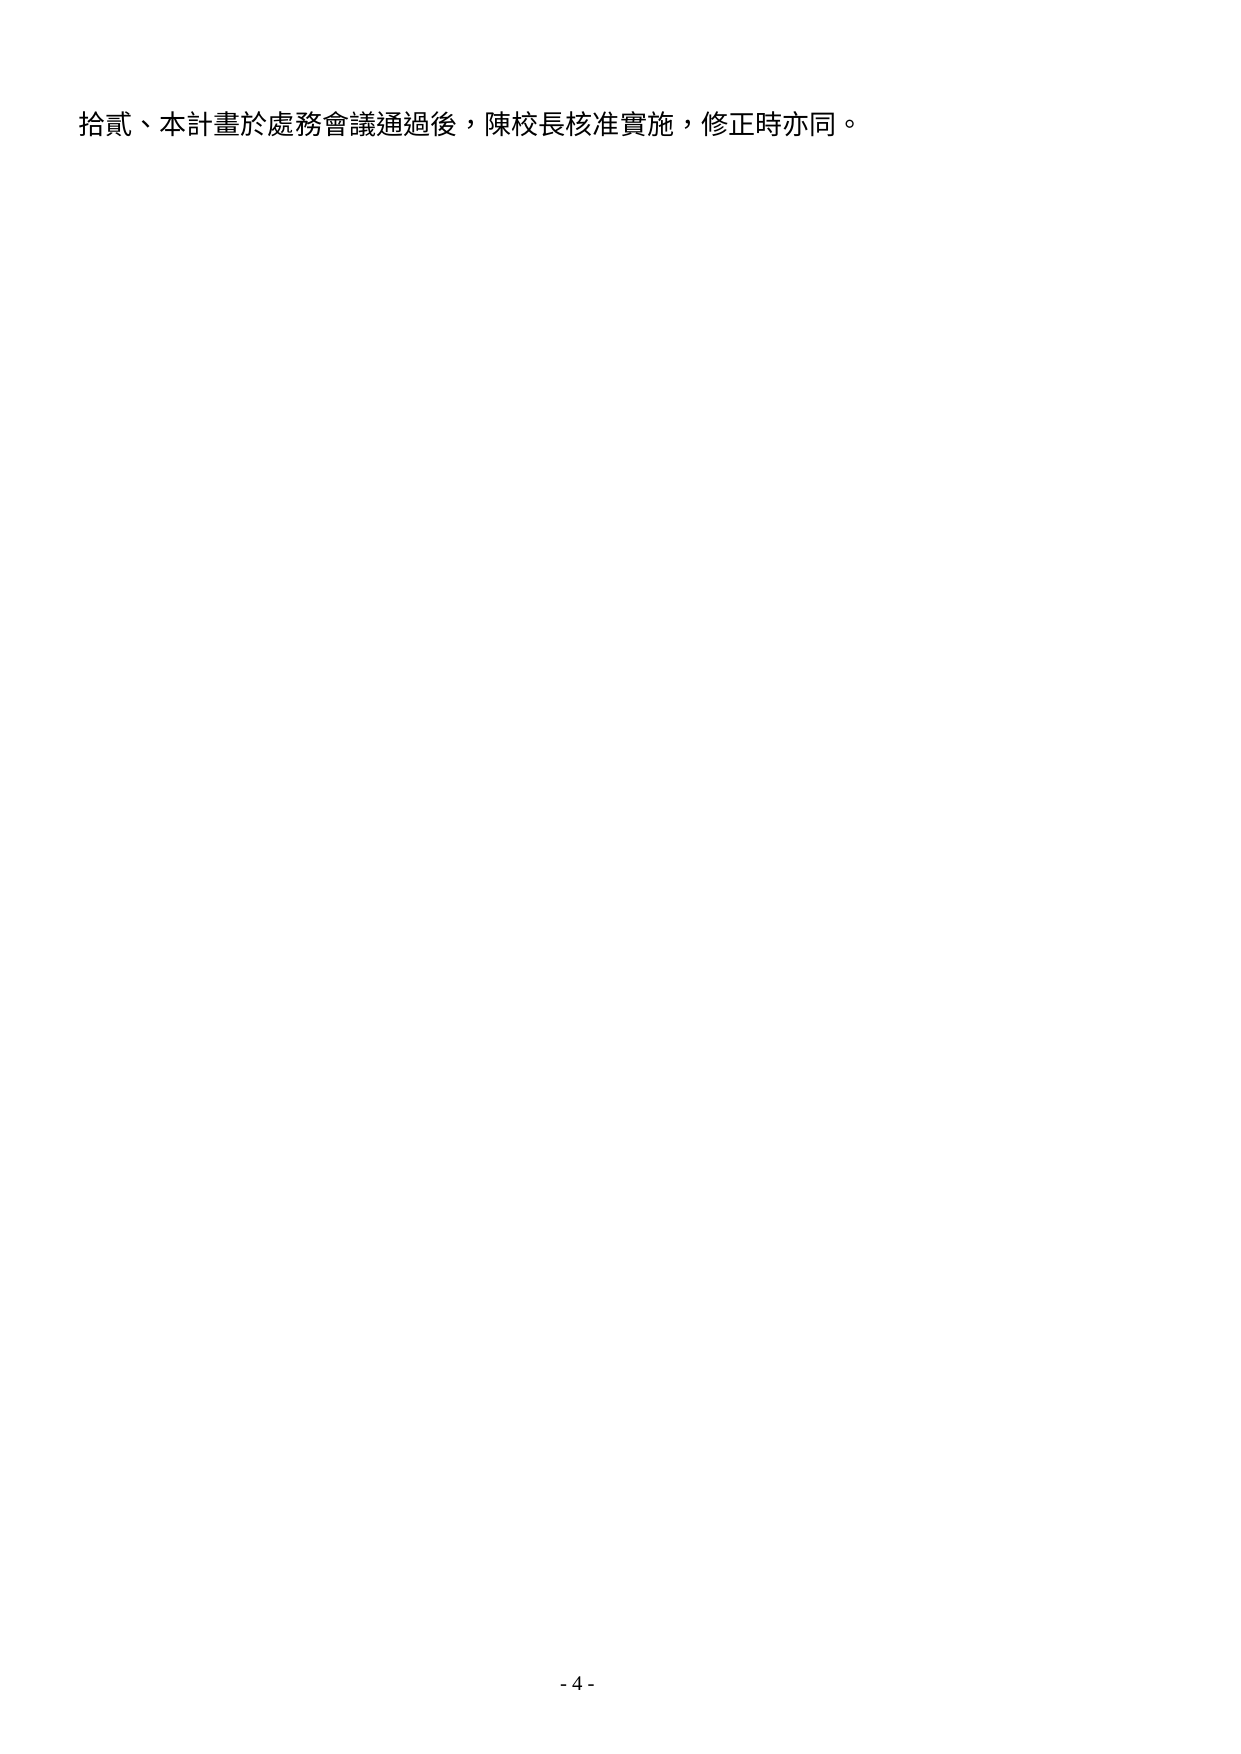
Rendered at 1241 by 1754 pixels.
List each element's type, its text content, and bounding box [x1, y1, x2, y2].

text 拾貳、本計畫於處務會議通過後，陳校長核准實施，修正時亦同。 [78, 85, 1181, 160]
